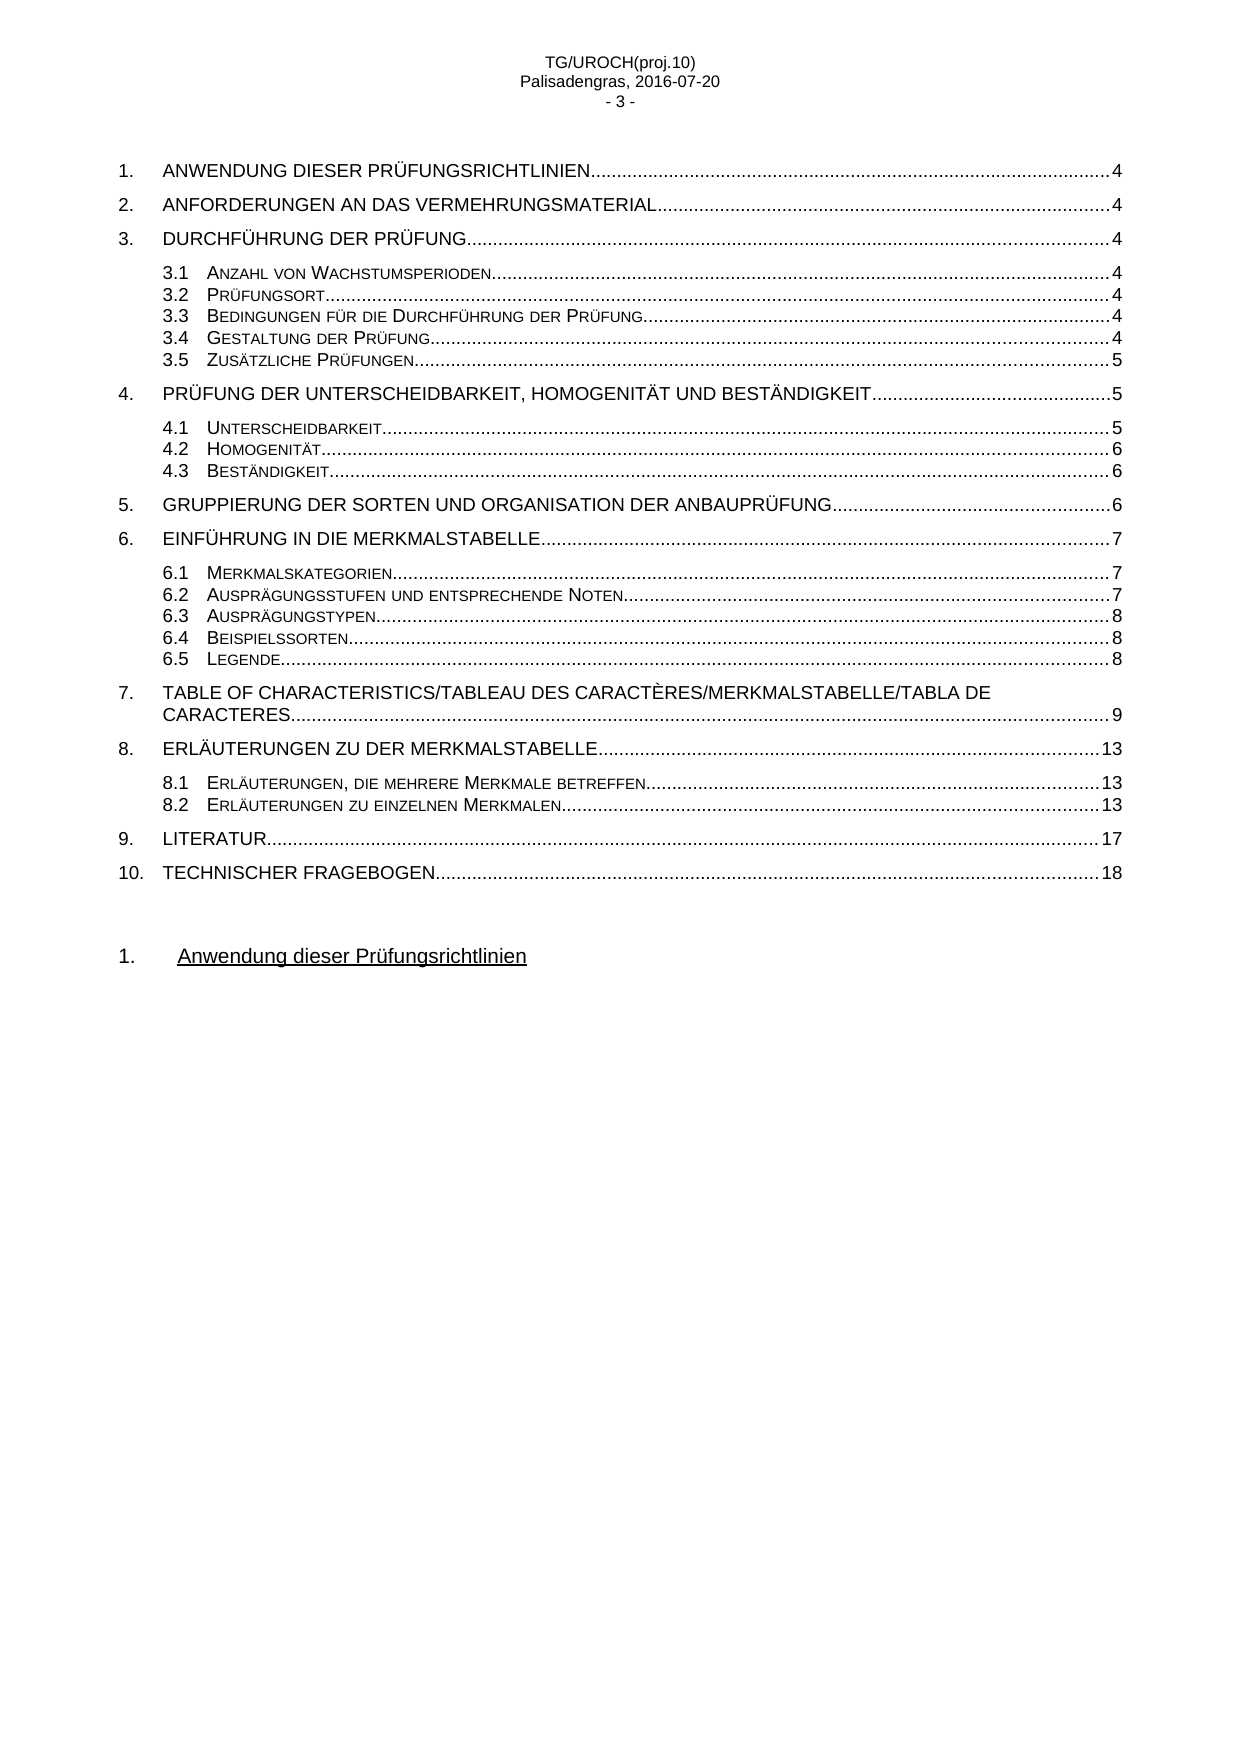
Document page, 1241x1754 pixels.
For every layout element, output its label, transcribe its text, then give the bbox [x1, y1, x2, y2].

text 7. Table of Characteristics/Tableau des caractères/Merkmalstabelle/Tabla de caracteres 9 [118, 682, 1033, 725]
text 6.3 Ausprägungstypen 8 [162, 605, 1033, 627]
text 9. Literatur 17 [118, 827, 1033, 849]
text 3. Durchführung der Prüfung 4 [118, 228, 1033, 250]
text 3.2 Prüfungsort 4 [162, 284, 1033, 305]
text 8. Erläuterungen zu der Merkmalstabelle 13 [118, 738, 1033, 759]
text 2. Anforderungen an das Vermehrungsmaterial 4 [118, 194, 1033, 216]
text 4.2 Homogenität 6 [162, 438, 1033, 460]
text 10. Technischer Fragebogen 18 [118, 862, 1033, 883]
text 3.1 Anzahl von Wachstumsperioden 4 [162, 262, 1033, 284]
text 6.5 Legende 8 [162, 648, 1033, 670]
text 3.5 Zusätzliche Prüfungen 5 [162, 348, 1033, 370]
text 5. Gruppierung der Sorten und Organisation der Anbauprüfung 6 [118, 494, 1033, 515]
text 6.4 Beispielssorten 8 [162, 627, 1033, 648]
text 8.1 Erläuterungen, die mehrere Merkmale betreffen 13 [162, 772, 1033, 793]
text 3.3 Bedingungen für die Durchführung der Prüfung 4 [162, 305, 1033, 327]
text 6. Einführung in die Merkmalstabelle 7 [118, 528, 1033, 549]
text 4.1 Unterscheidbarkeit 5 [162, 417, 1033, 438]
text 4.3 Beständigkeit 6 [162, 460, 1033, 481]
text 1. Anwendung dieser Prüfungsrichtlinien 4 [118, 160, 1033, 182]
subtitle Anwendung dieser Prüfungsrichtlinien [118, 943, 1122, 967]
text 4. Prüfung der Unterscheidbarkeit, Homogenität und Beständigkeit 5 [118, 382, 1033, 404]
text 6.2 Ausprägungsstufen und entsprechende Noten 7 [162, 583, 1033, 605]
text 6.1 Merkmalskategorien 7 [162, 562, 1033, 583]
text 8.2 Erläuterungen zu einzelnen Merkmalen 13 [162, 793, 1033, 815]
text 3.4 Gestaltung der Prüfung 4 [162, 327, 1033, 348]
